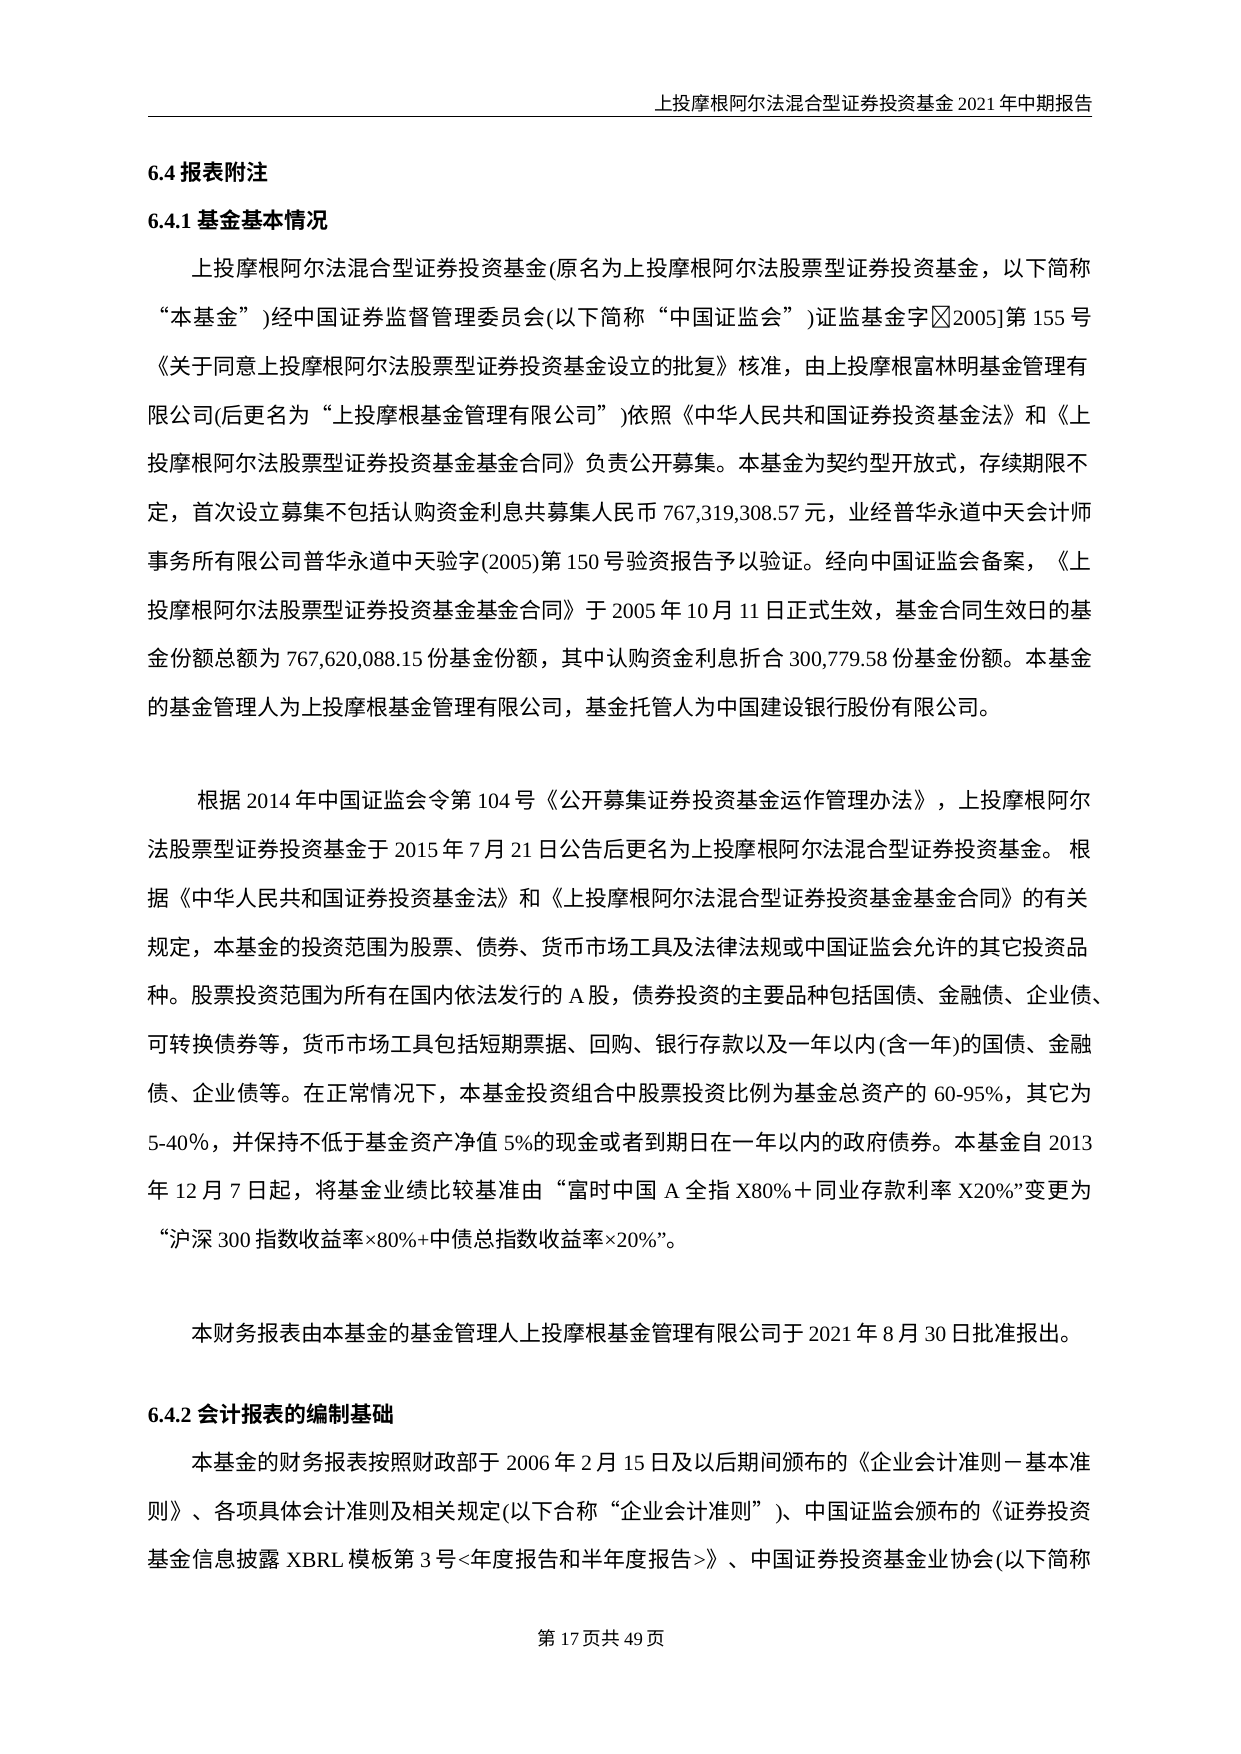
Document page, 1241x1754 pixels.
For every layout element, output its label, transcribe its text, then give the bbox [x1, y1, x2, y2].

text 上投摩根阿尔法混合型证券投资基金(原名为上投摩根阿尔法股票型证券投资基金，以下简称“本基金”)经中国证券监督管理委员会(以下简称“中国证监会”)证监基金字2005]第155号《关于同意上投摩根阿尔法股票型证券投资基金设立的批复》核准，由上投摩根富林明基金管理有限公司(后更名为“上投摩根基金管理有限公司”)依照《中华人民共和国证券投资基金法》和《上投摩根阿尔法股票型证券投资基金基金合同》负责公开募集。本基金为契约型开放式，存续期限不定，首次设立募集不包括认购资金利息共募集人民币767,319,308.57元，业经普华永道中天会计师事务所有限公司普华永道中天验字(2005)第150号验资报告予以验证。经向中国证监会备案，《上投摩根阿尔法股票型证券投资基金基金合同》于2005年10月11日正式生效，基金合同生效日的基金份额总额为767,620,088.15份基金份额，其中认购资金利息折合300,779.58份基金份额。本基金的基金管理人为上投摩根基金管理有限公司，基金托管人为中国建设银行股份有限公司。 [148, 251, 1092, 722]
subtitle 6.4 报表附注 [148, 154, 1092, 187]
text 根据2014年中国证监会令第104号《公开募集证券投资基金运作管理办法》，上投摩根阿尔法股票型证券投资基金于2015年7月21日公告后更名为上投摩根阿尔法混合型证券投资基金。 根据《中华人民共和国证券投资基金法》和《上投摩根阿尔法混合型证券投资基金基金合同》的有关规定，本基金的投资范围为股票、债券、货币市场工具及法律法规或中国证监会允许的其它投资品种。股票投资范围为所有在国内依法发行的A股，债券投资的主要品种包括国债、金融债、企业债、可转换债券等，货币市场工具包括短期票据、回购、银行存款以及一年以内(含一年)的国债、金融债、企业债等。在正常情况下，本基金投资组合中股票投资比例为基金总资产的60-95%，其它为5-40％，并保持不低于基金资产净值5%的现金或者到期日在一年以内的政府债券。本基金自2013年12月7日起，将基金业绩比较基准由“富时中国A全指X80%＋同业存款利率X20%”变更为“沪深300指数收益率×80%+中债总指数收益率×20%”。 [148, 783, 1092, 1254]
text 6.4.2 会计报表的编制基础 [148, 1396, 1092, 1429]
text 6.4.1 基金基本情况 [148, 203, 1092, 235]
text 本财务报表由本基金的基金管理人上投摩根基金管理有限公司于2021年8月30日批准报出。 [148, 1315, 1092, 1348]
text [148, 1444, 1092, 1574]
